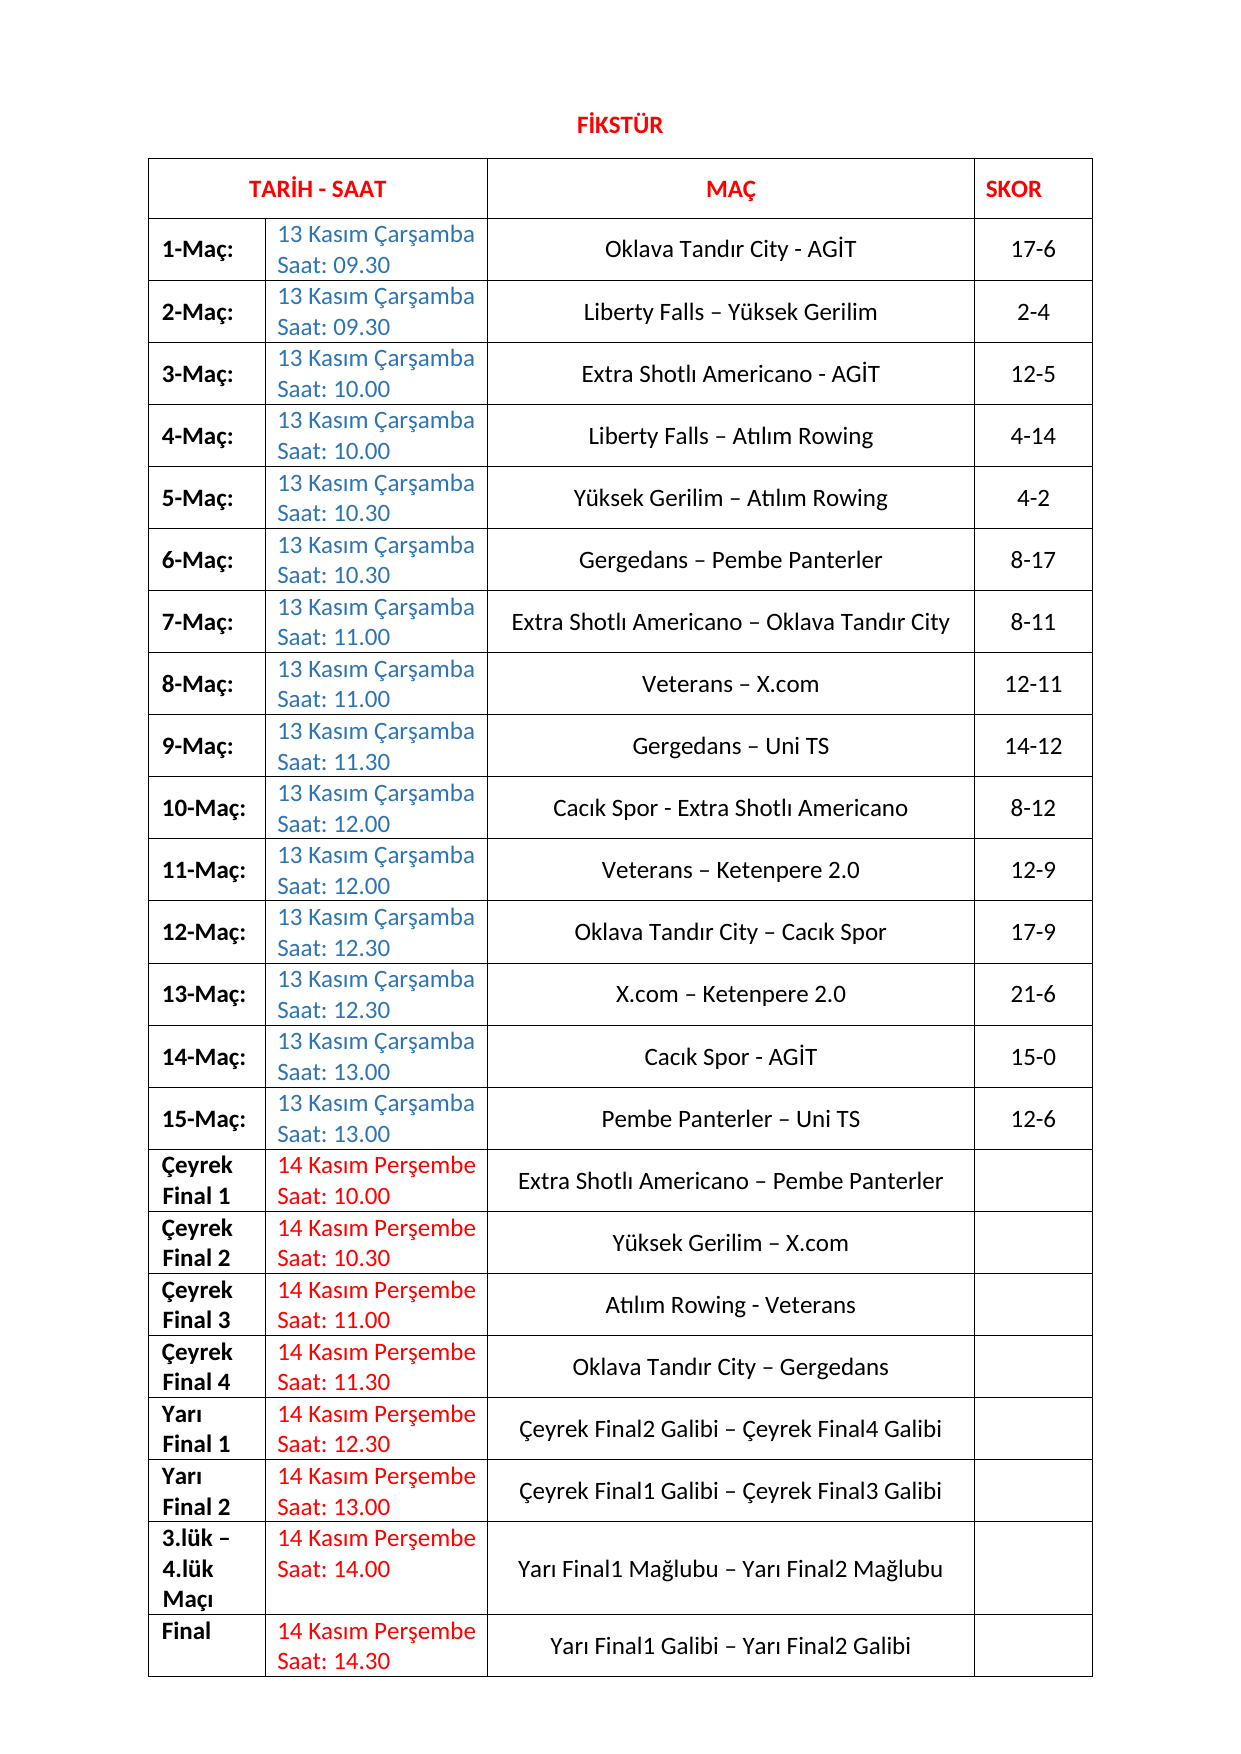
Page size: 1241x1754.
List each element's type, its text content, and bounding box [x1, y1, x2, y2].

table_cell 13 Kasım Çarşamba Saat: 09.30 [266, 281, 487, 342]
table_cell 3.lük – 4.lük Maçı [149, 1522, 265, 1614]
table_cell [975, 1398, 1092, 1459]
table_cell 14-12 [975, 715, 1092, 776]
table_cell Pembe Panterler – Uni TS [488, 1088, 974, 1149]
table_cell Oklava Tandır City – Cacık Spor [488, 901, 974, 962]
table_cell Gergedans – Uni TS [488, 715, 974, 776]
table_cell 13 Kasım Çarşamba Saat: 10.00 [266, 343, 487, 404]
table_cell 4-14 [975, 405, 1092, 466]
table_cell Çeyrek Final 4 [149, 1336, 265, 1397]
table_cell [975, 1212, 1092, 1273]
table_cell 10-Maç: [149, 777, 265, 838]
table_cell 14 Kasım Perşembe Saat: 14.00 [266, 1522, 487, 1614]
table_cell 14 Kasım Perşembe Saat: 14.30 [266, 1615, 487, 1676]
table_cell 2-Maç: [149, 281, 265, 342]
table_cell Gergedans – Pembe Panterler [488, 529, 974, 590]
table_cell 17-6 [975, 219, 1092, 279]
table_cell 14 Kasım Perşembe Saat: 11.30 [266, 1336, 487, 1397]
table_cell 8-11 [975, 591, 1092, 652]
table_cell Çeyrek Final1 Galibi – Çeyrek Final3 Galibi [488, 1460, 974, 1521]
table_cell Extra Shotlı Americano – Pembe Panterler [488, 1150, 974, 1211]
table_cell 15-Maç: [149, 1088, 265, 1149]
table_cell Liberty Falls – Yüksek Gerilim [488, 281, 974, 342]
table_cell 13 Kasım Çarşamba Saat: 10.00 [266, 405, 487, 466]
table_cell 14 Kasım Perşembe Saat: 11.00 [266, 1274, 487, 1335]
table_cell Cacık Spor - AGİT [488, 1026, 974, 1087]
table_cell Çeyrek Final 3 [149, 1274, 265, 1335]
table_cell Çeyrek Final 2 [149, 1212, 265, 1273]
table_cell Çeyrek Final 1 [149, 1150, 265, 1211]
table_cell 13 Kasım Çarşamba Saat: 11.00 [266, 591, 487, 652]
table_cell Yüksek Gerilim – X.com [488, 1212, 974, 1273]
table_cell 6-Maç: [149, 529, 265, 590]
table_cell Liberty Falls – Atılım Rowing [488, 405, 974, 466]
table_cell 13 Kasım Çarşamba Saat: 12.30 [266, 964, 487, 1024]
table_cell [975, 1522, 1092, 1614]
table_cell 13 Kasım Çarşamba Saat: 13.00 [266, 1026, 487, 1087]
table_cell 1-Maç: [149, 219, 265, 279]
table_cell Extra Shotlı Americano – Oklava Tandır City [488, 591, 974, 652]
table_cell Yarı Final 1 [149, 1398, 265, 1459]
table_cell [975, 1336, 1092, 1397]
table_cell 3-Maç: [149, 343, 265, 404]
table_cell 14 Kasım Perşembe Saat: 13.00 [266, 1460, 487, 1521]
table_cell Yarı Final 2 [149, 1460, 265, 1521]
table_cell 13 Kasım Çarşamba Saat: 12.30 [266, 901, 487, 962]
table_cell Extra Shotlı Americano - AGİT [488, 343, 974, 404]
table_cell 2-4 [975, 281, 1092, 342]
table_cell Oklava Tandır City – Gergedans [488, 1336, 974, 1397]
table_cell [975, 1460, 1092, 1521]
table_cell 14 Kasım Perşembe Saat: 10.30 [266, 1212, 487, 1273]
table_cell 7-Maç: [149, 591, 265, 652]
table_cell 13 Kasım Çarşamba Saat: 09.30 [266, 219, 487, 279]
table_cell Yarı Final1 Galibi – Yarı Final2 Galibi [488, 1615, 974, 1676]
table_cell 13 Kasım Çarşamba Saat: 13.00 [266, 1088, 487, 1149]
table_cell 11-Maç: [149, 839, 265, 900]
table_cell 14 Kasım Perşembe Saat: 12.30 [266, 1398, 487, 1459]
table_cell 13 Kasım Çarşamba Saat: 10.30 [266, 529, 487, 590]
table_cell Atılım Rowing - Veterans [488, 1274, 974, 1335]
table_cell X.com – Ketenpere 2.0 [488, 964, 974, 1024]
table_cell 12-5 [975, 343, 1092, 404]
table_cell 9-Maç: [149, 715, 265, 776]
table_cell 21-6 [975, 964, 1092, 1024]
table_cell 14 Kasım Perşembe Saat: 10.00 [266, 1150, 487, 1211]
table_cell 13 Kasım Çarşamba Saat: 11.00 [266, 653, 487, 714]
table_cell 8-Maç: [149, 653, 265, 714]
table_cell [975, 1274, 1092, 1335]
table_cell 13 Kasım Çarşamba Saat: 11.30 [266, 715, 487, 776]
table_cell 13 Kasım Çarşamba Saat: 12.00 [266, 777, 487, 838]
table_cell 12-6 [975, 1088, 1092, 1149]
table_header MAÇ [488, 159, 974, 217]
table_cell 12-Maç: [149, 901, 265, 962]
table_header TARİH - SAAT [149, 159, 487, 217]
table_cell [975, 1150, 1092, 1211]
text FİKSTÜR [148, 109, 1093, 139]
table_cell 13 Kasım Çarşamba Saat: 12.00 [266, 839, 487, 900]
table_cell Yüksek Gerilim – Atılım Rowing [488, 467, 974, 528]
table_cell 15-0 [975, 1026, 1092, 1087]
table_cell Çeyrek Final2 Galibi – Çeyrek Final4 Galibi [488, 1398, 974, 1459]
table_cell [975, 1615, 1092, 1676]
table_cell 8-17 [975, 529, 1092, 590]
table_cell 4-2 [975, 467, 1092, 528]
table_cell Oklava Tandır City - AGİT [488, 219, 974, 279]
table_cell 5-Maç: [149, 467, 265, 528]
table_cell Veterans – X.com [488, 653, 974, 714]
table_cell 4-Maç: [149, 405, 265, 466]
table_cell 17-9 [975, 901, 1092, 962]
table_cell 12-9 [975, 839, 1092, 900]
table_cell 13 Kasım Çarşamba Saat: 10.30 [266, 467, 487, 528]
table_cell 13-Maç: [149, 964, 265, 1024]
table_cell Veterans – Ketenpere 2.0 [488, 839, 974, 900]
table_cell 12-11 [975, 653, 1092, 714]
table_cell Cacık Spor - Extra Shotlı Americano [488, 777, 974, 838]
table_cell 8-12 [975, 777, 1092, 838]
table_cell 14-Maç: [149, 1026, 265, 1087]
table_header SKOR [975, 159, 1092, 217]
table_cell Yarı Final1 Mağlubu – Yarı Final2 Mağlubu [488, 1522, 974, 1614]
table_cell Final [149, 1615, 265, 1676]
